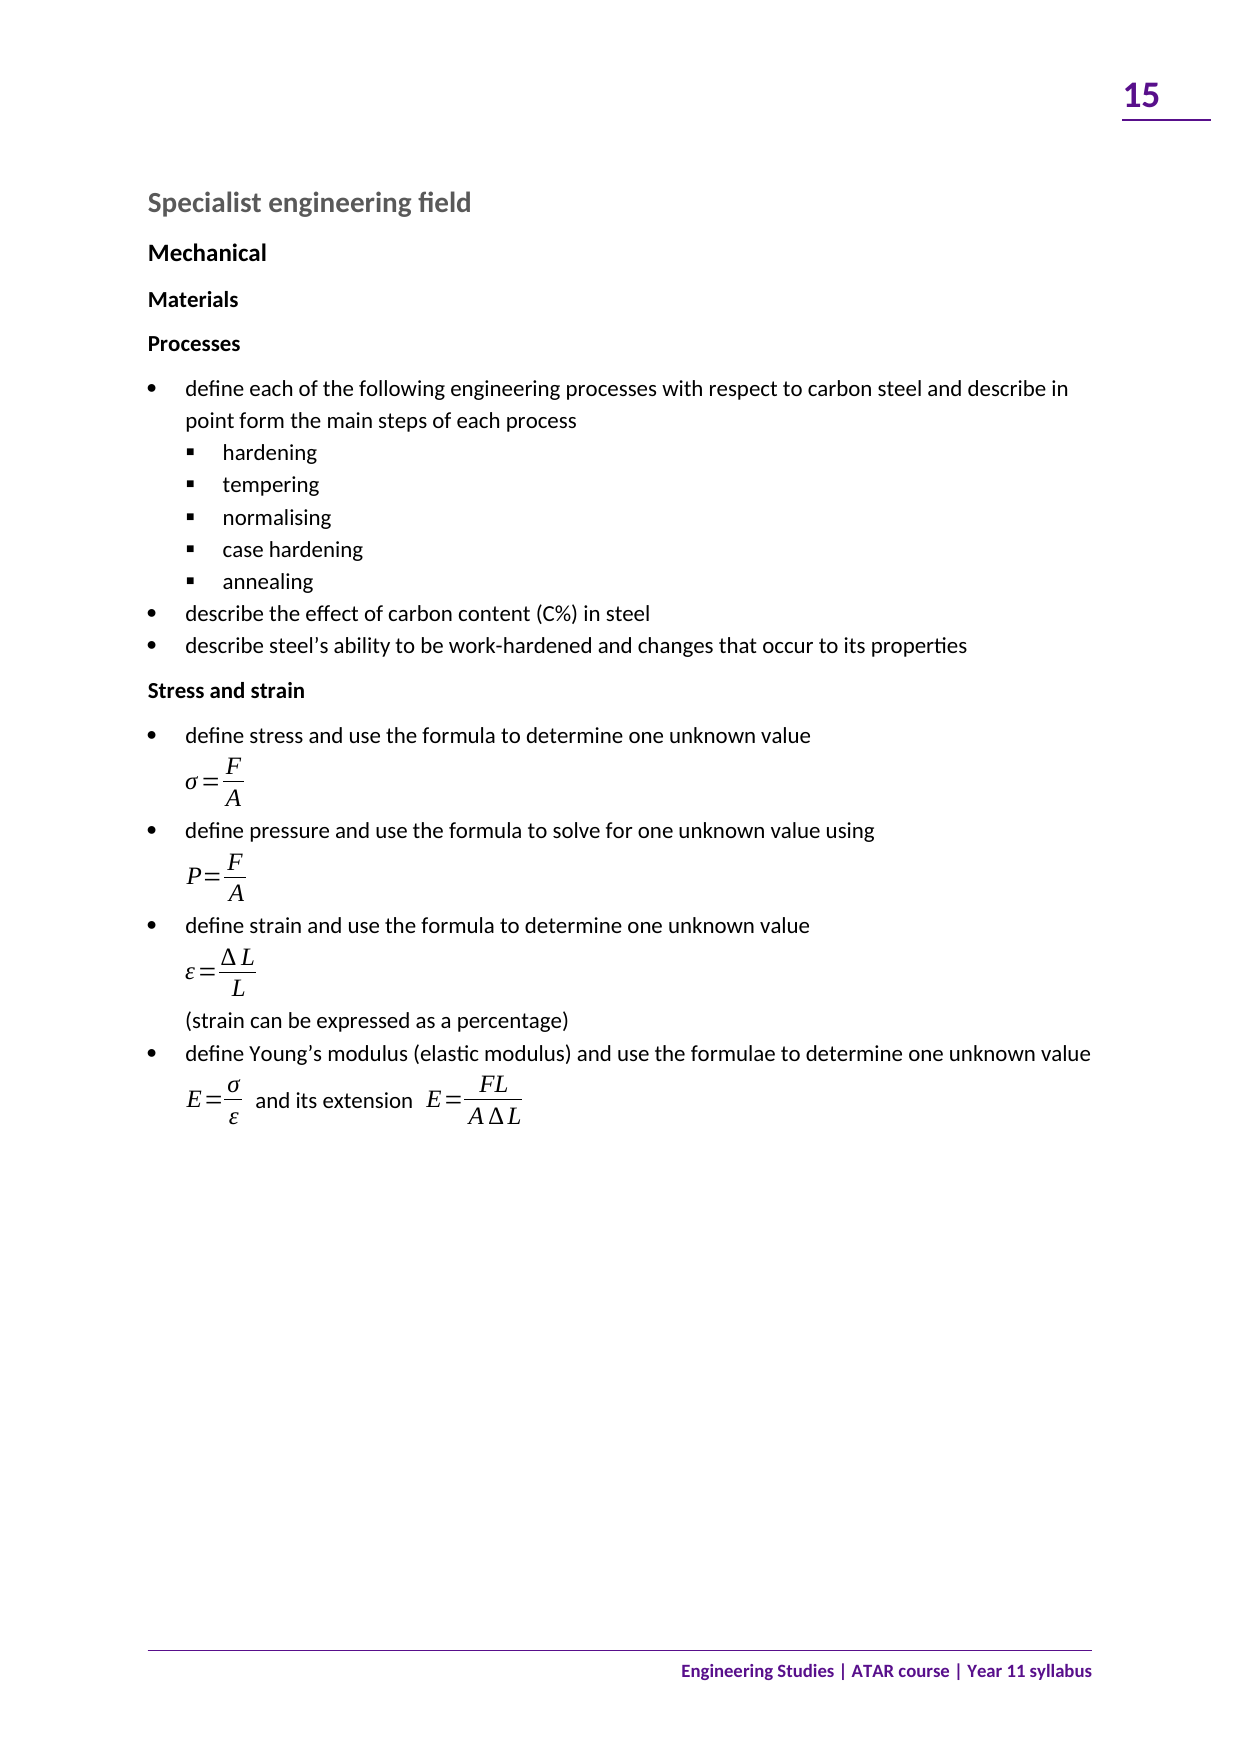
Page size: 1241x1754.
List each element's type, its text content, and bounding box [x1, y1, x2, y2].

subtitle Specialist engineering field [148, 184, 1092, 219]
text Materials [148, 285, 1092, 313]
list describe the effect of carbon content (C%) in steel [148, 599, 1092, 627]
list tempering [185, 471, 1092, 499]
list define stress and use the formula to determine one unknown value [148, 721, 1092, 749]
list define pressure and use the formula to solve for one unknown value using [148, 816, 1092, 844]
list and its extension [185, 1071, 1092, 1130]
list describe steel’s ability to be work-hardened and changes that occur to its properties [148, 632, 1092, 659]
list annealing [185, 567, 1092, 595]
subtitle Mechanical [148, 237, 1092, 268]
list define each of the following engineering processes with respect to carbon steel and describe in point form the main steps of each process [148, 374, 1092, 434]
list normalising [185, 503, 1092, 531]
text Stress and strain [148, 676, 1092, 704]
list (strain can be expressed as a percentage) [185, 1007, 1092, 1034]
list case hardening [185, 535, 1092, 563]
list hardening [185, 438, 1092, 466]
list define Young’s modulus (elastic modulus) and use the formulae to determine one unknown value [148, 1039, 1092, 1067]
list define strain and use the formula to determine one unknown value [148, 912, 1092, 939]
text Processes [148, 329, 1092, 357]
